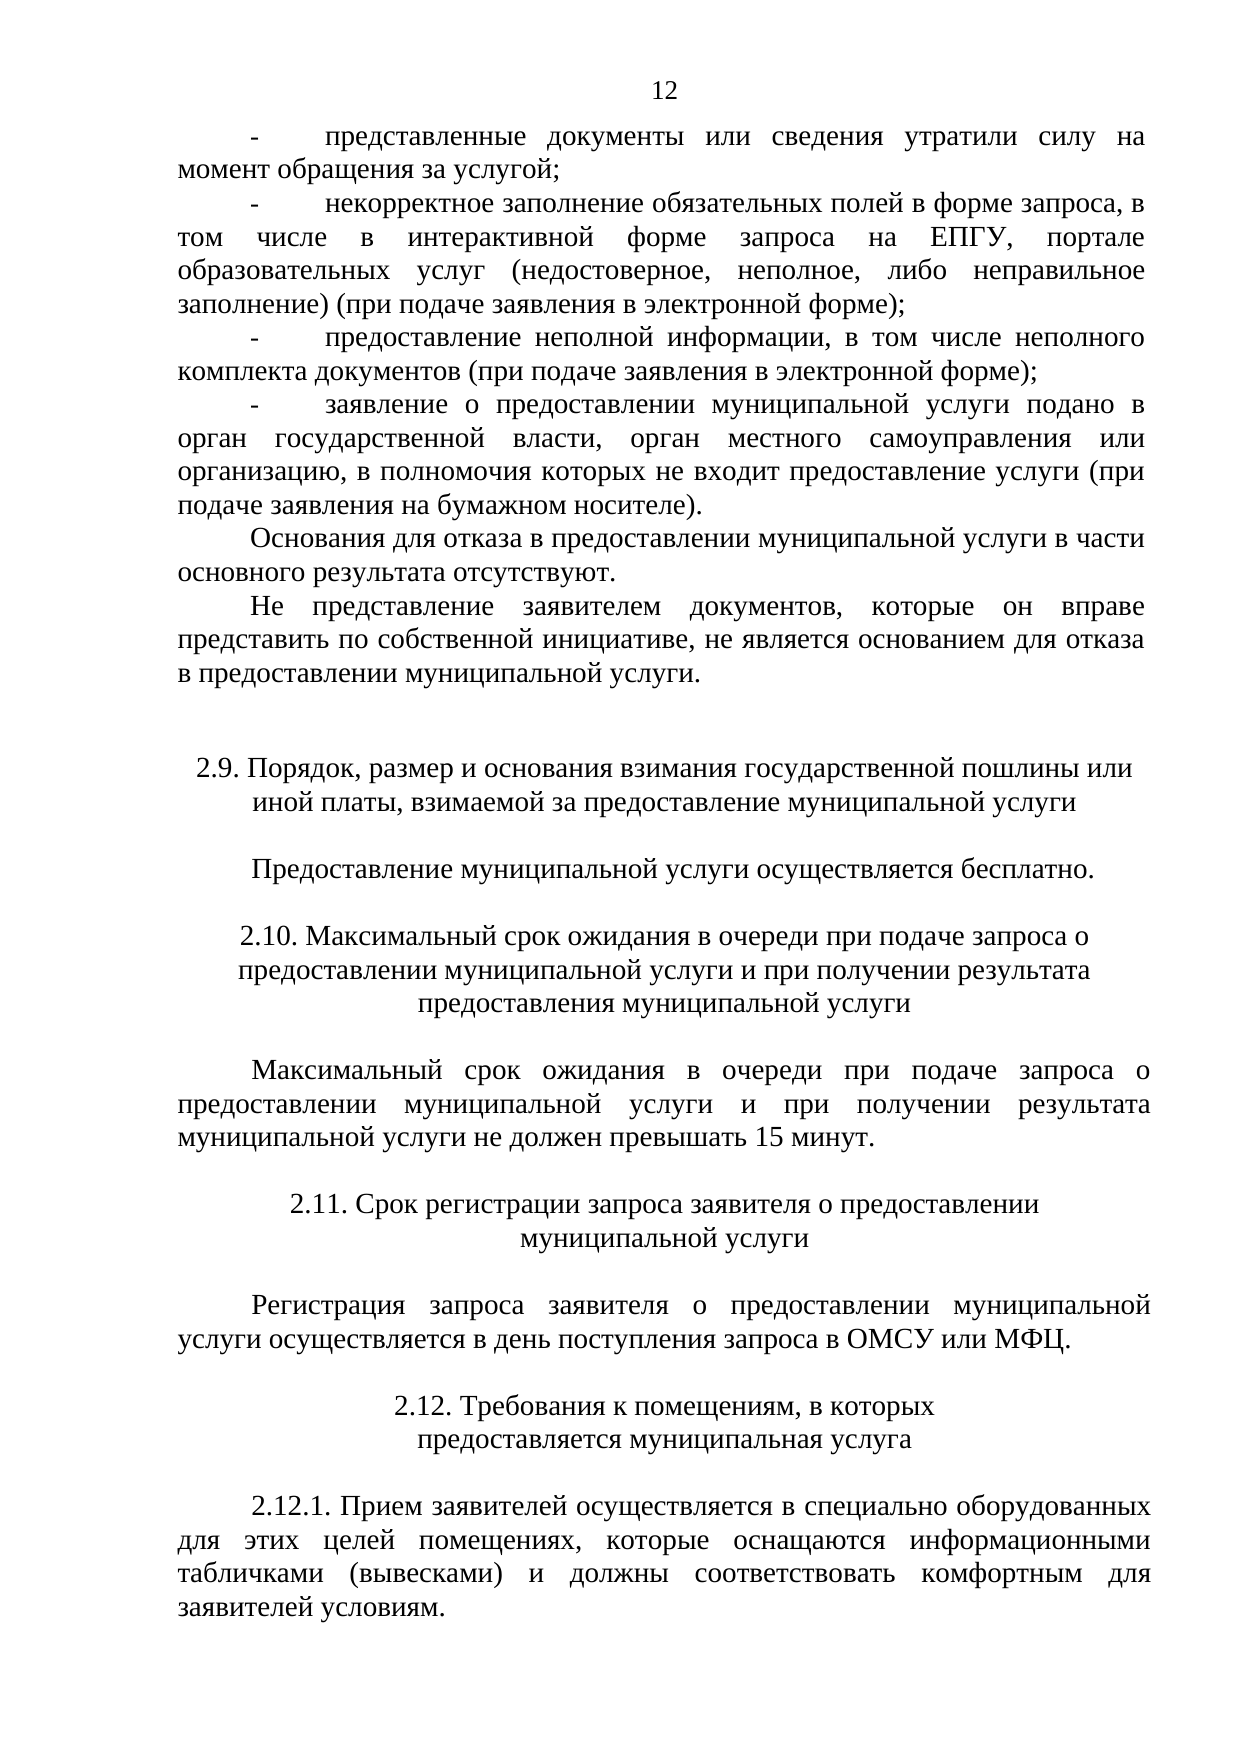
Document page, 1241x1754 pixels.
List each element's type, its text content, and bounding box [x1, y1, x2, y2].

text 2.12. Требования к помещениям, в которых [177, 1388, 1152, 1421]
text муниципальной услуги [177, 1220, 1152, 1254]
text 2.10. Максимальный срок ожидания в очереди при подаче запроса о предоставлении муниципальной услуги и при получении результата предоставления муниципальной услуги [177, 918, 1152, 1019]
text 2.9. Порядок, размер и основания взимания государственной пошлины или иной платы, взимаемой за предоставление муниципальной услуги [177, 751, 1152, 818]
text 2.12.1. Прием заявителей осуществляется в специально оборудованных для этих целей помещениях, которые оснащаются информационными табличками (вывесками) и должны соответствовать комфортным для заявителей условиям. [177, 1488, 1152, 1623]
text Основания для отказа в предоставлении муниципальной услуги в части основного результата отсутствуют. [177, 521, 1146, 588]
text Предоставление муниципальной услуги осуществляется бесплатно. [177, 851, 1152, 885]
text предоставляется муниципальная услуга [177, 1421, 1152, 1455]
list заявление о предоставлении муниципальной услуги подано в орган государственной власти, орган местного самоуправления или организацию, в полномочия которых не входит предоставление услуги (при подаче заявления на бумажном носителе). [177, 386, 1146, 521]
text Максимальный срок ожидания в очереди при подаче запроса о предоставлении муниципальной услуги и при получении результата муниципальной услуги не должен превышать 15 минут. [177, 1052, 1152, 1153]
list представленные документы или сведения утратили силу на момент обращения за услугой; [177, 118, 1146, 185]
list некорректное заполнение обязательных полей в форме запроса, в том числе в интерактивной форме запроса на ЕПГУ, портале образовательных услуг (недостоверное, неполное, либо неправильное заполнение) (при подаче заявления в электронной форме); [177, 185, 1146, 319]
list предоставление неполной информации, в том числе неполного комплекта документов (при подаче заявления в электронной форме); [177, 319, 1146, 386]
text Не представление заявителем документов, которые он вправе представить по собственной инициативе, не является основанием для отказа в предоставлении муниципальной услуги. [177, 588, 1146, 688]
text Регистрация запроса заявителя о предоставлении муниципальной услуги осуществляется в день поступления запроса в ОМСУ или МФЦ. [177, 1287, 1152, 1354]
text 2.11. Срок регистрации запроса заявителя о предоставлении [177, 1187, 1152, 1220]
